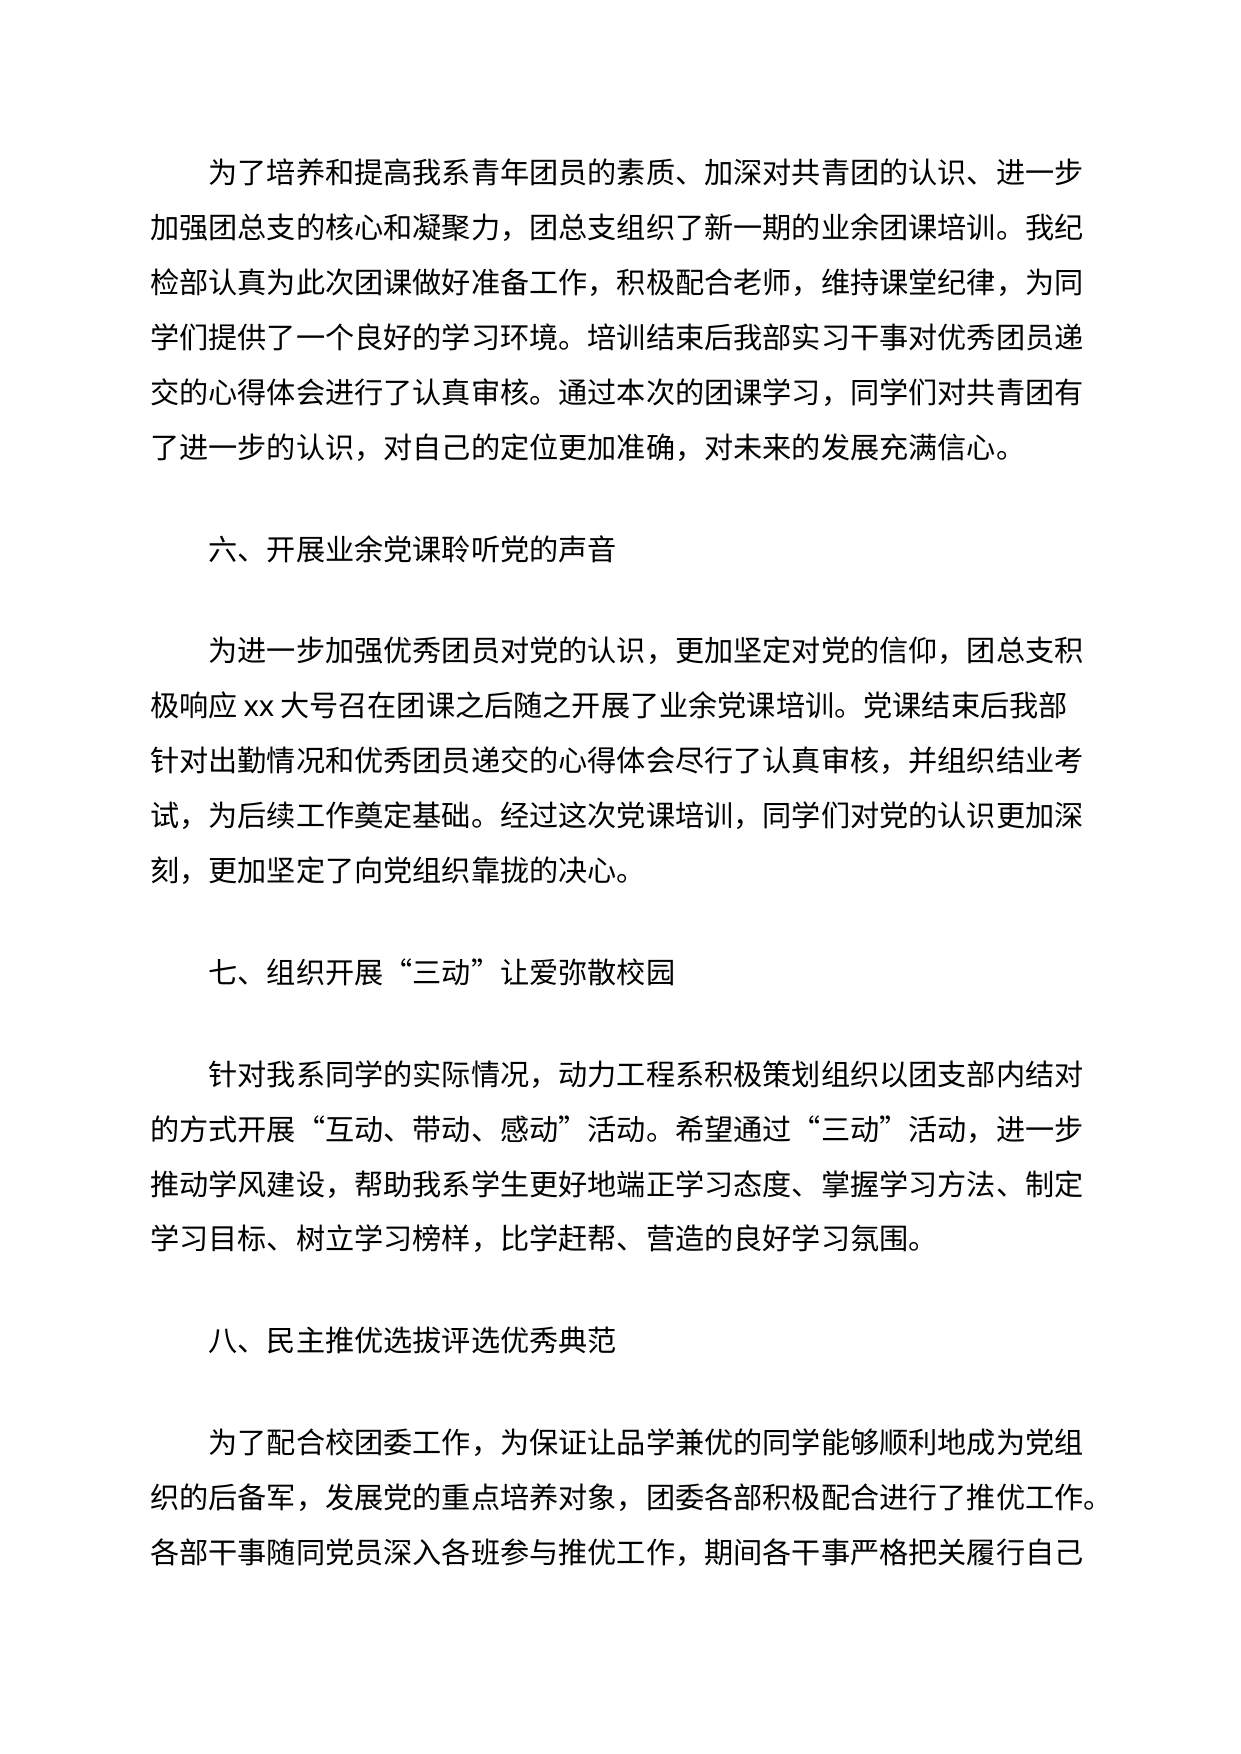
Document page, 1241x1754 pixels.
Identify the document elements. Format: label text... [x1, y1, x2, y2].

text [150, 1419, 1090, 1572]
text 六、开展业余党课聆听党的声音 [150, 526, 1090, 568]
text 七、组织开展“三动”让爱弥散校园 [150, 949, 1090, 992]
text 为了培养和提高我系青年团员的素质、加深对共青团的认识、进一步加强团总支的核心和凝聚力，团总支组织了新一期的业余团课培训。我纪检部认真为此次团课做好准备工作，积极配合老师，维持课堂纪律，为同学们提供了一个良好的学习环境。培训结束后我部实习干事对优秀团员递交的心得体会进行了认真审核。通过本次的团课学习，同学们对共青团有了进一步的认识，对自己的定位更加准确，对未来的发展充满信心。 [150, 150, 1090, 467]
text 为进一步加强优秀团员对党的认识，更加坚定对党的信仰，团总支积极响应xx大号召在团课之后随之开展了业余党课培训。党课结束后我部针对出勤情况和优秀团员递交的心得体会尽行了认真审核，并组织结业考试，为后续工作奠定基础。经过这次党课培训，同学们对党的认识更加深刻，更加坚定了向党组织靠拢的决心。 [150, 628, 1090, 890]
text 八、民主推优选拔评选优秀典范 [150, 1318, 1090, 1360]
text 针对我系同学的实际情况，动力工程系积极策划组织以团支部内结对的方式开展“互动、带动、感动”活动。希望通过“三动”活动，进一步推动学风建设，帮助我系学生更好地端正学习态度、掌握学习方法、制定学习目标、树立学习榜样，比学赶帮、营造的良好学习氛围。 [150, 1051, 1090, 1258]
